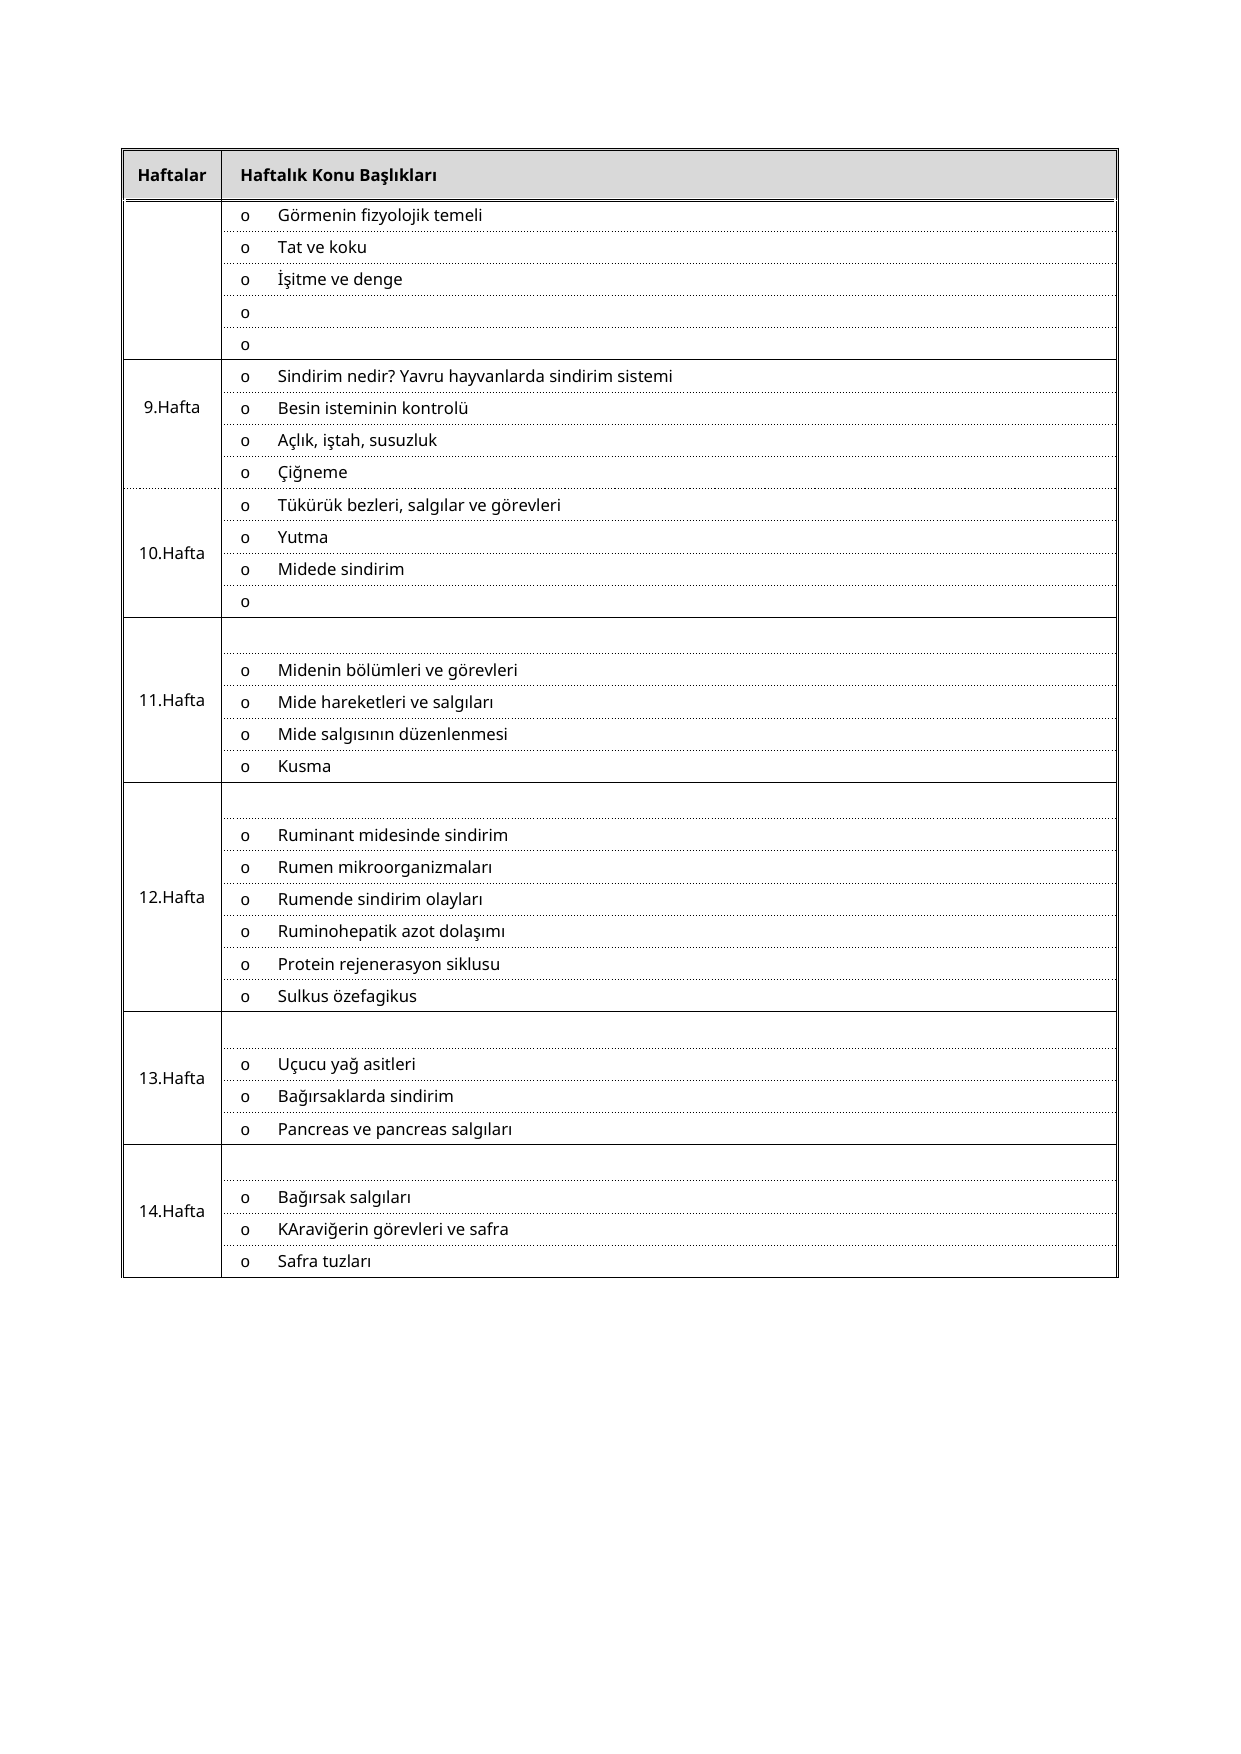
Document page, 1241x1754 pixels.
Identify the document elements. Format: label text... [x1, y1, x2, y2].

table_cell Bağırsak salgıları [222, 1180, 1116, 1212]
table_cell Pancreas ve pancreas salgıları [222, 1112, 1116, 1144]
table_cell 14.Hafta [124, 1145, 221, 1277]
table_cell Safra tuzları [222, 1245, 1116, 1277]
table_cell Protein rejenerasyon siklusu [222, 947, 1116, 979]
table_cell 12.Hafta [124, 783, 221, 1011]
table_header Haftalar [124, 151, 221, 198]
table_cell 13.Hafta [124, 1012, 221, 1144]
table_cell Açlık, iştah, susuzluk [222, 424, 1116, 456]
table_cell Mide salgısının düzenlenmesi [222, 718, 1116, 750]
table_cell Yutma [222, 520, 1116, 552]
table_cell Tat ve koku [222, 231, 1116, 263]
table_cell Midede sindirim [222, 553, 1116, 585]
table_cell Rumende sindirim olayları [222, 883, 1116, 915]
table_cell Tükürük bezleri, salgılar ve görevleri [222, 488, 1116, 520]
table_header Haftalık Konu Başlıkları [222, 151, 1116, 198]
table_cell İşitme ve denge [222, 263, 1116, 295]
table_cell Sulkus özefagikus [222, 979, 1116, 1011]
table_cell Rumen mikroorganizmaları [222, 850, 1116, 882]
table_cell Çiğneme [222, 456, 1116, 488]
table_cell Kusma [222, 750, 1116, 782]
table_cell [222, 295, 1116, 327]
table_cell Ruminohepatik azot dolaşımı [222, 915, 1116, 947]
table_cell Mide hareketleri ve salgıları [222, 685, 1116, 717]
table_cell [222, 1145, 1116, 1180]
table_cell [222, 1012, 1116, 1047]
table_cell [222, 327, 1116, 359]
table_cell [222, 585, 1116, 617]
table_cell Görmenin fizyolojik temeli [222, 199, 1116, 231]
table_cell Midenin bölümleri ve görevleri [222, 653, 1116, 685]
table_cell 11.Hafta [124, 618, 221, 782]
table_cell Ruminant midesinde sindirim [222, 818, 1116, 850]
table_cell [222, 783, 1116, 818]
table_cell Besin isteminin kontrolü [222, 392, 1116, 424]
table_cell Bağırsaklarda sindirim [222, 1080, 1116, 1112]
table_cell 9.Hafta [124, 360, 221, 488]
table_cell Uçucu yağ asitleri [222, 1048, 1116, 1080]
table_cell 10.Hafta [124, 488, 221, 617]
table_cell Sindirim nedir? Yavru hayvanlarda sindirim sistemi [222, 360, 1116, 392]
table_cell 8.hafta [124, 199, 221, 359]
table_cell KAraviğerin görevleri ve safra [222, 1213, 1116, 1245]
table_cell [222, 618, 1116, 653]
